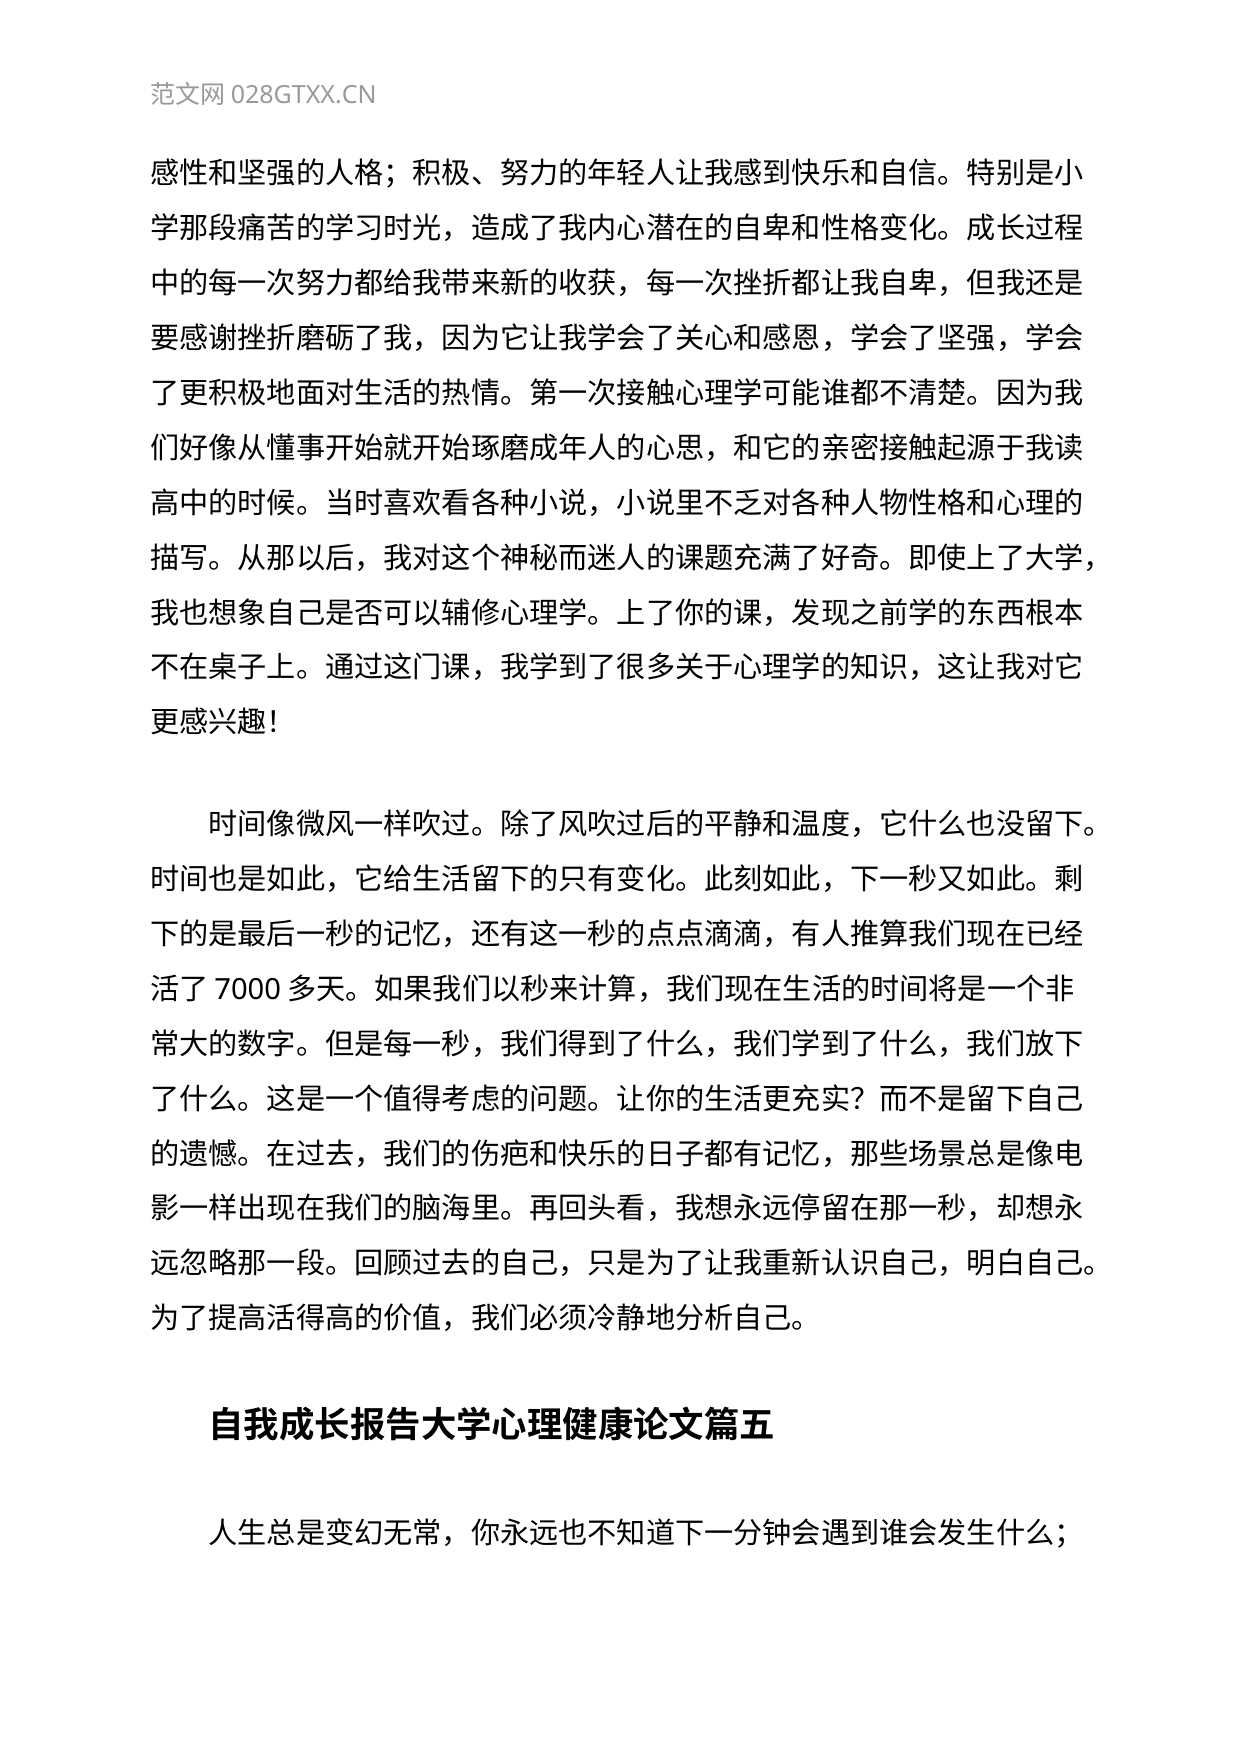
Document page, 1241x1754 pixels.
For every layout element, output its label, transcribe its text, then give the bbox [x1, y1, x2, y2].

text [150, 150, 1090, 741]
text 时间像微风一样吹过。除了风吹过后的平静和温度，它什么也没留下。时间也是如此，它给生活留下的只有变化。此刻如此，下一秒又如此。剩下的是最后一秒的记忆，还有这一秒的点点滴滴，有人推算我们现在已经活了7000多天。如果我们以秒来计算，我们现在生活的时间将是一个非常大的数字。但是每一秒，我们得到了什么，我们学到了什么，我们放下了什么。这是一个值得考虑的问题。让你的生活更充实？而不是留下自己的遗憾。在过去，我们的伤疤和快乐的日子都有记忆，那些场景总是像电影一样出现在我们的脑海里。再回头看，我想永远停留在那一秒，却想永远忽略那一段。回顾过去的自己，只是为了让我重新认识自己，明白自己。为了提高活得高的价值，我们必须冷静地分析自己。 [150, 801, 1090, 1337]
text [150, 1510, 1090, 1552]
text 自我成长报告大学心理健康论文篇五 [150, 1397, 1090, 1448]
